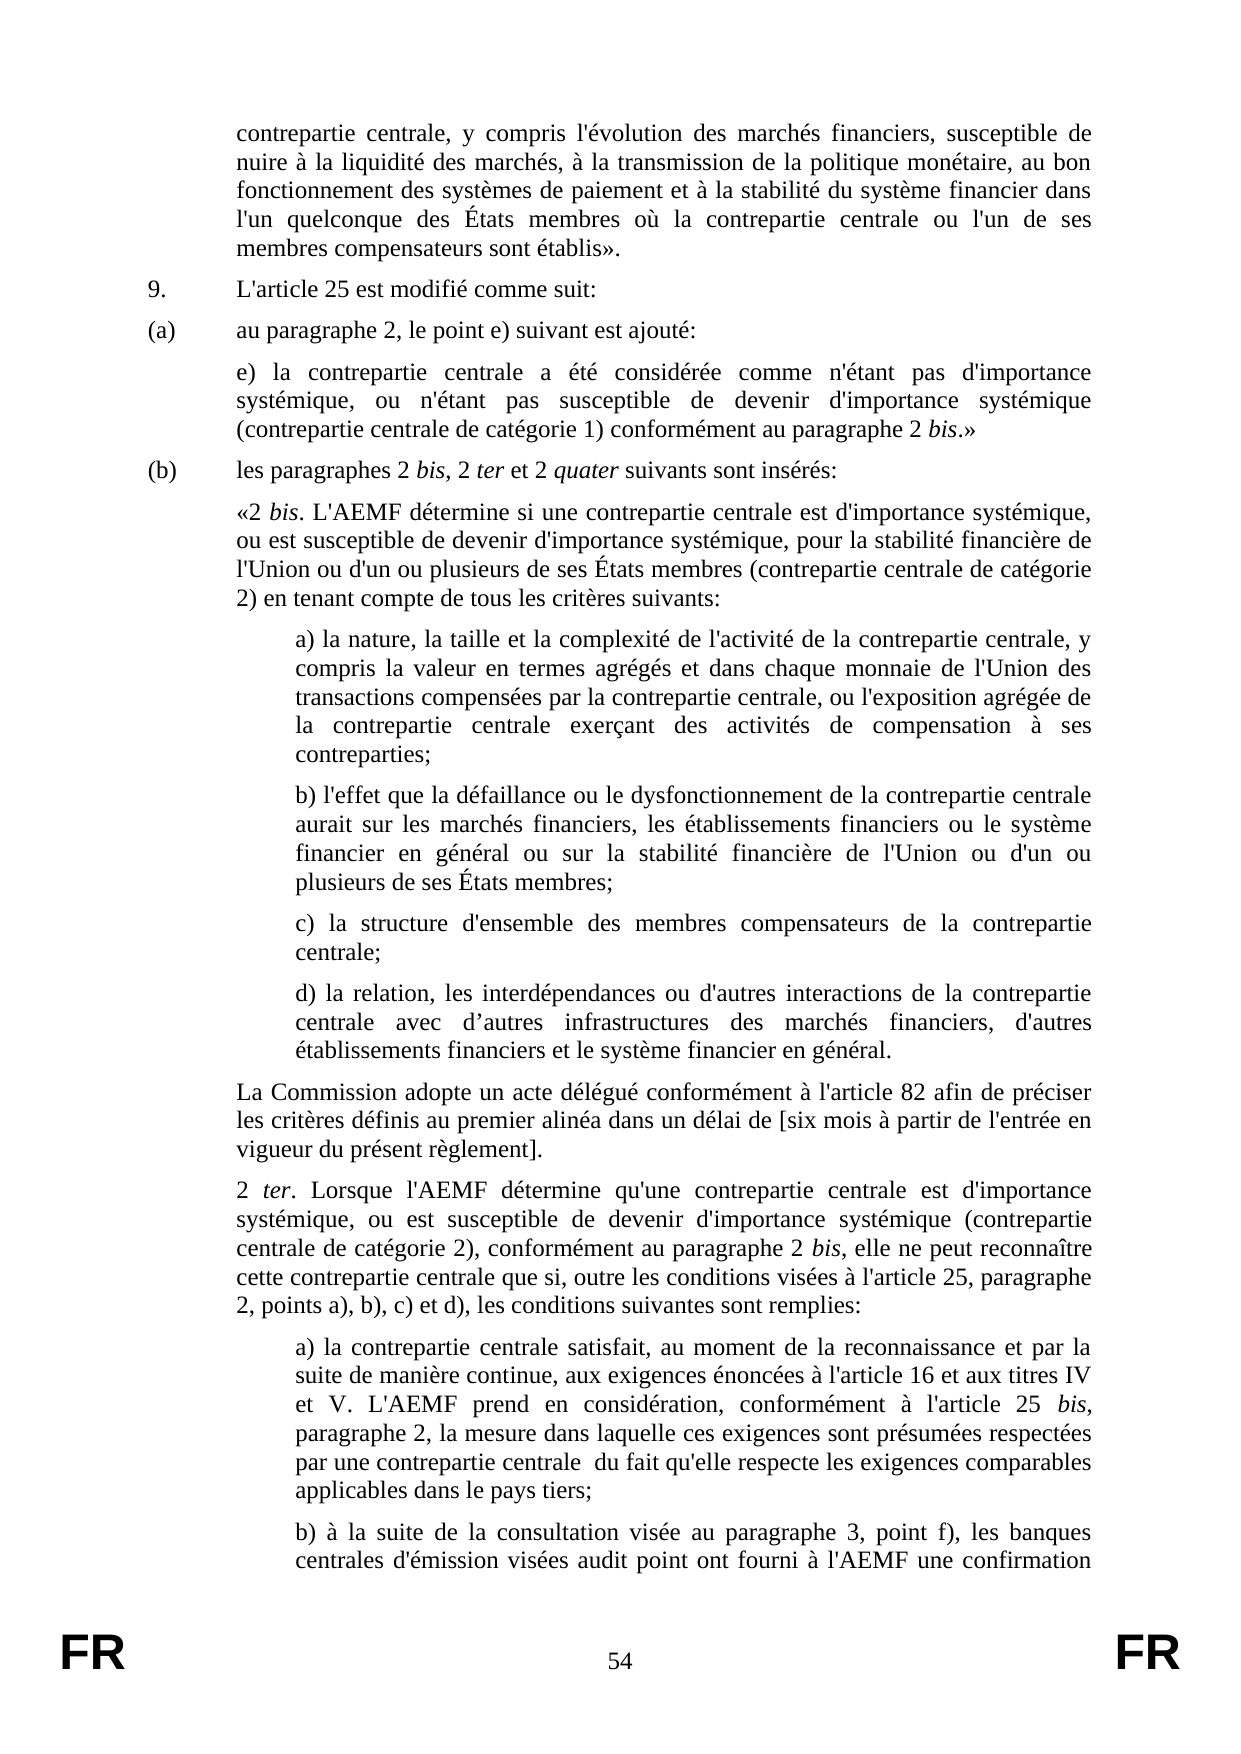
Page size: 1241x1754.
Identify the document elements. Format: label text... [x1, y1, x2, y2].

text La Commission adopte un acte délégué conformément à l'article 82 afin de préciser les critères définis au premier alinéa dans un délai de [six mois à partir de l'entrée en vigueur du présent règlement]. [236, 1077, 1093, 1163]
text 2 ter. Lorsque l'AEMF détermine qu'une contrepartie centrale est d'importance systémique, ou est susceptible de devenir d'importance systémique (contrepartie centrale de catégorie 2), conformément au paragraphe 2 bis, elle ne peut reconnaître cette contrepartie centrale que si, outre les conditions visées à l'article 25, paragraphe 2, points a), b), c) et d), les conditions suivantes sont remplies: [236, 1176, 1093, 1319]
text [295, 1517, 1093, 1574]
text a) la nature, la taille et la complexité de l'activité de la contrepartie centrale, y compris la valeur en termes agrégés et dans chaque monnaie de l'Union des transactions compensées par la contrepartie centrale, ou l'exposition agrégée de la contrepartie centrale exerçant des activités de compensation à ses contreparties; [295, 624, 1093, 768]
text b) l'effet que la défaillance ou le dysfonctionnement de la contrepartie centrale aurait sur les marchés financiers, les établissements financiers ou le système financier en général ou sur la stabilité financière de l'Union ou d'un ou plusieurs de ses États membres; [295, 781, 1093, 896]
text «2 bis. L'AEMF détermine si une contrepartie centrale est d'importance systémique, ou est susceptible de devenir d'importance systémique, pour la stabilité financière de l'Union ou d'un ou plusieurs de ses États membres (contrepartie centrale de catégorie 2) en tenant compte de tous les critères suivants: [236, 497, 1093, 612]
list au paragraphe 2, le point e) suivant est ajouté: [148, 316, 1093, 344]
text e) la contrepartie centrale a été considérée comme n'étant pas d'importance systémique, ou n'étant pas susceptible de devenir d'importance systémique (contrepartie centrale de catégorie 1) conformément au paragraphe 2 bis.» [236, 357, 1093, 443]
text a) la contrepartie centrale satisfait, au moment de la reconnaissance et par la suite de manière continue, aux exigences énoncées à l'article 16 et aux titres IV et V. L'AEMF prend en considération, conformément à l'article 25 bis, paragraphe 2, la mesure dans laquelle ces exigences sont présumées respectées par une contrepartie centrale du fait qu'elle respecte les exigences comparables applicables dans le pays tiers; [295, 1332, 1093, 1504]
text c) la structure d'ensemble des membres compensateurs de la contrepartie centrale; [295, 908, 1093, 966]
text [236, 118, 1093, 262]
text d) la relation, les interdépendances ou d'autres interactions de la contrepartie centrale avec d’autres infrastructures des marchés financiers, d'autres établissements financiers et le système financier en général. [295, 978, 1093, 1064]
list les paragraphes 2 bis, 2 ter et 2 quater suivants sont insérés: [148, 456, 1093, 484]
text 9. L'article 25 est modifié comme suit: [148, 274, 1093, 303]
